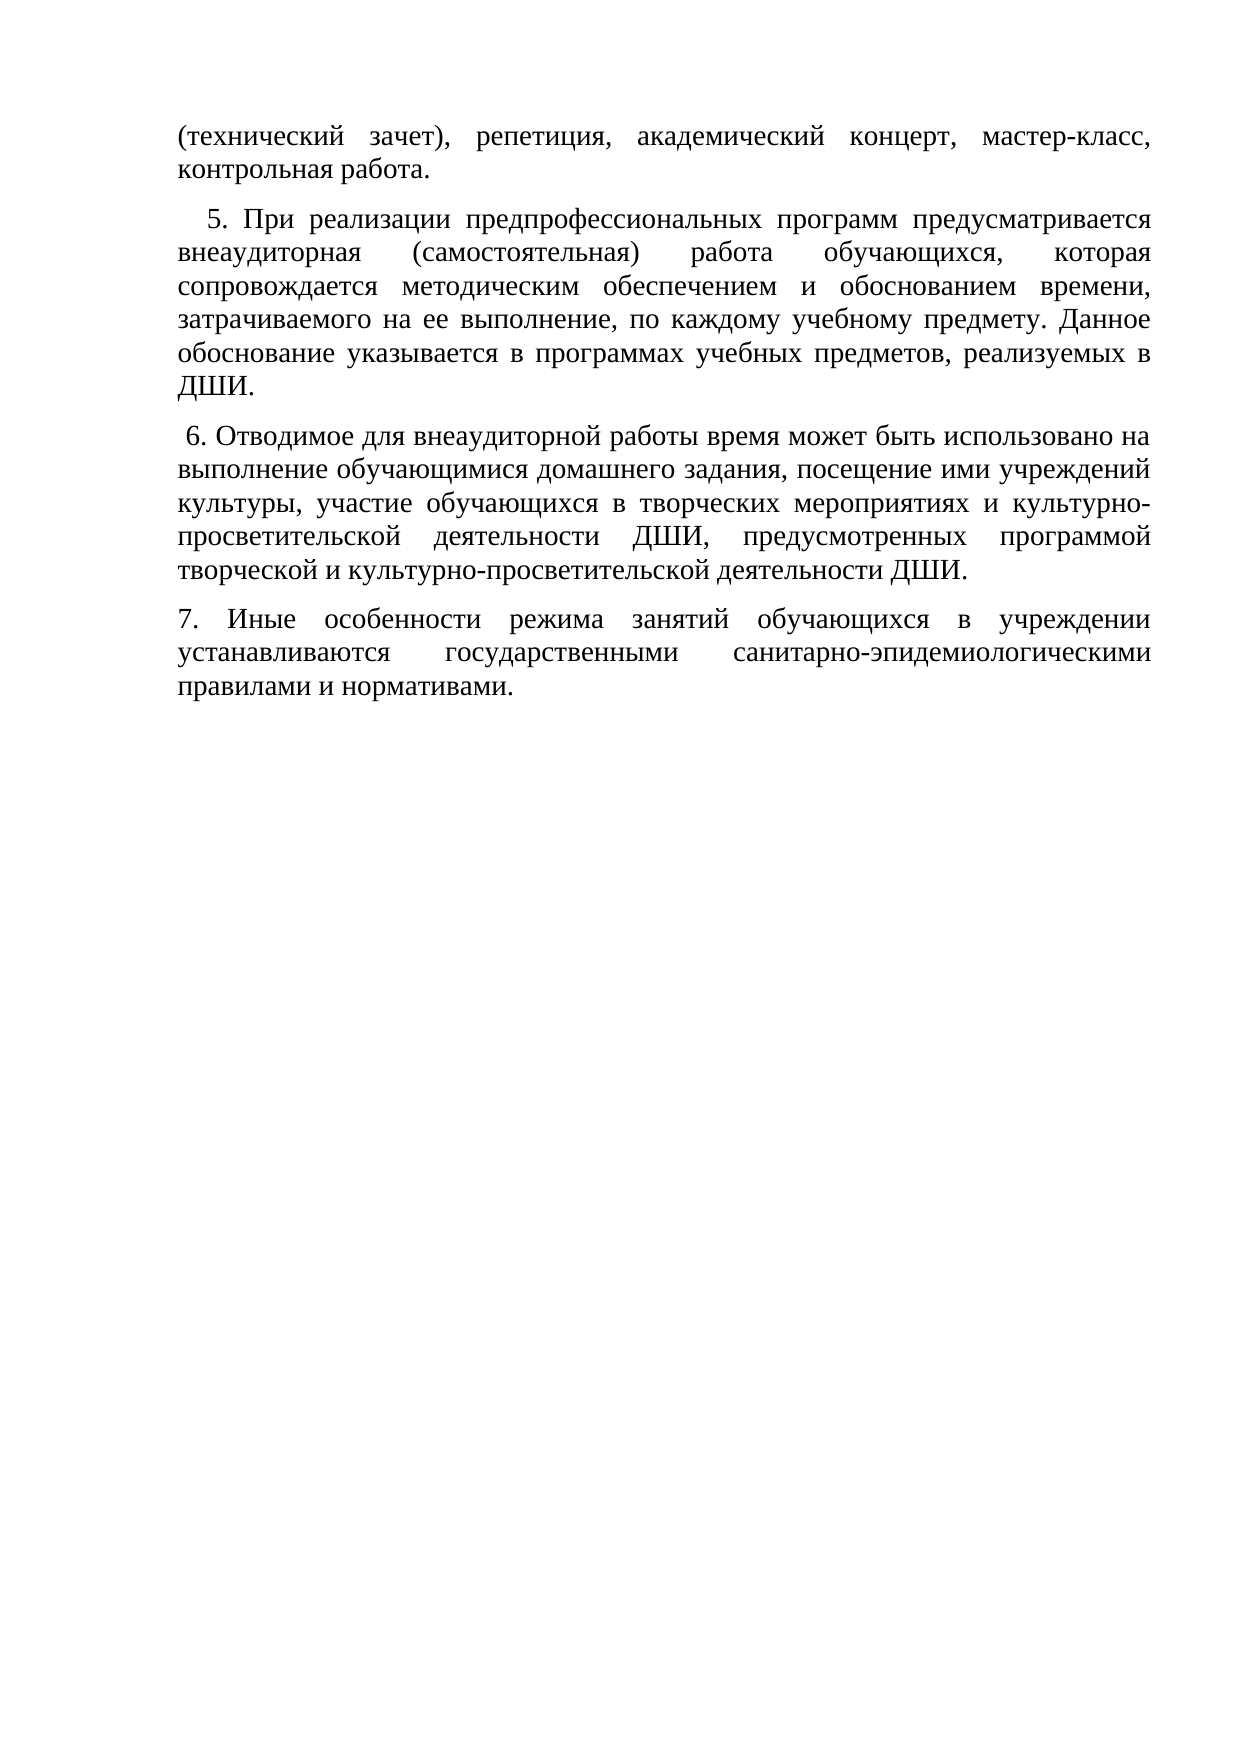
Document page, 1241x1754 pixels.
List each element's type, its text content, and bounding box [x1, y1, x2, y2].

text 7. Иные особенности режима занятий обучающихся в учреждении устанавливаются государственными санитарно-эпидемиологическими правилами и нормативами. [177, 601, 1152, 702]
text 6. Отводимое для внеаудиторной работы время может быть использовано на выполнение обучающимися домашнего задания, посещение ими учреждений культуры, участие обучающихся в творческих мероприятиях и культурно-просветительской деятельности ДШИ, предусмотренных программой творческой и культурно-просветительской деятельности ДШИ. [177, 418, 1152, 585]
text 5. При реализации предпрофессиональных программ предусматривается внеаудиторная (самостоятельная) работа обучающихся, которая сопровождается методическим обеспечением и обоснованием времени, затрачиваемого на ее выполнение, по каждому учебному предмету. Данное обоснование указывается в программах учебных предметов, реализуемых в ДШИ. [177, 201, 1152, 402]
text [177, 118, 1152, 185]
